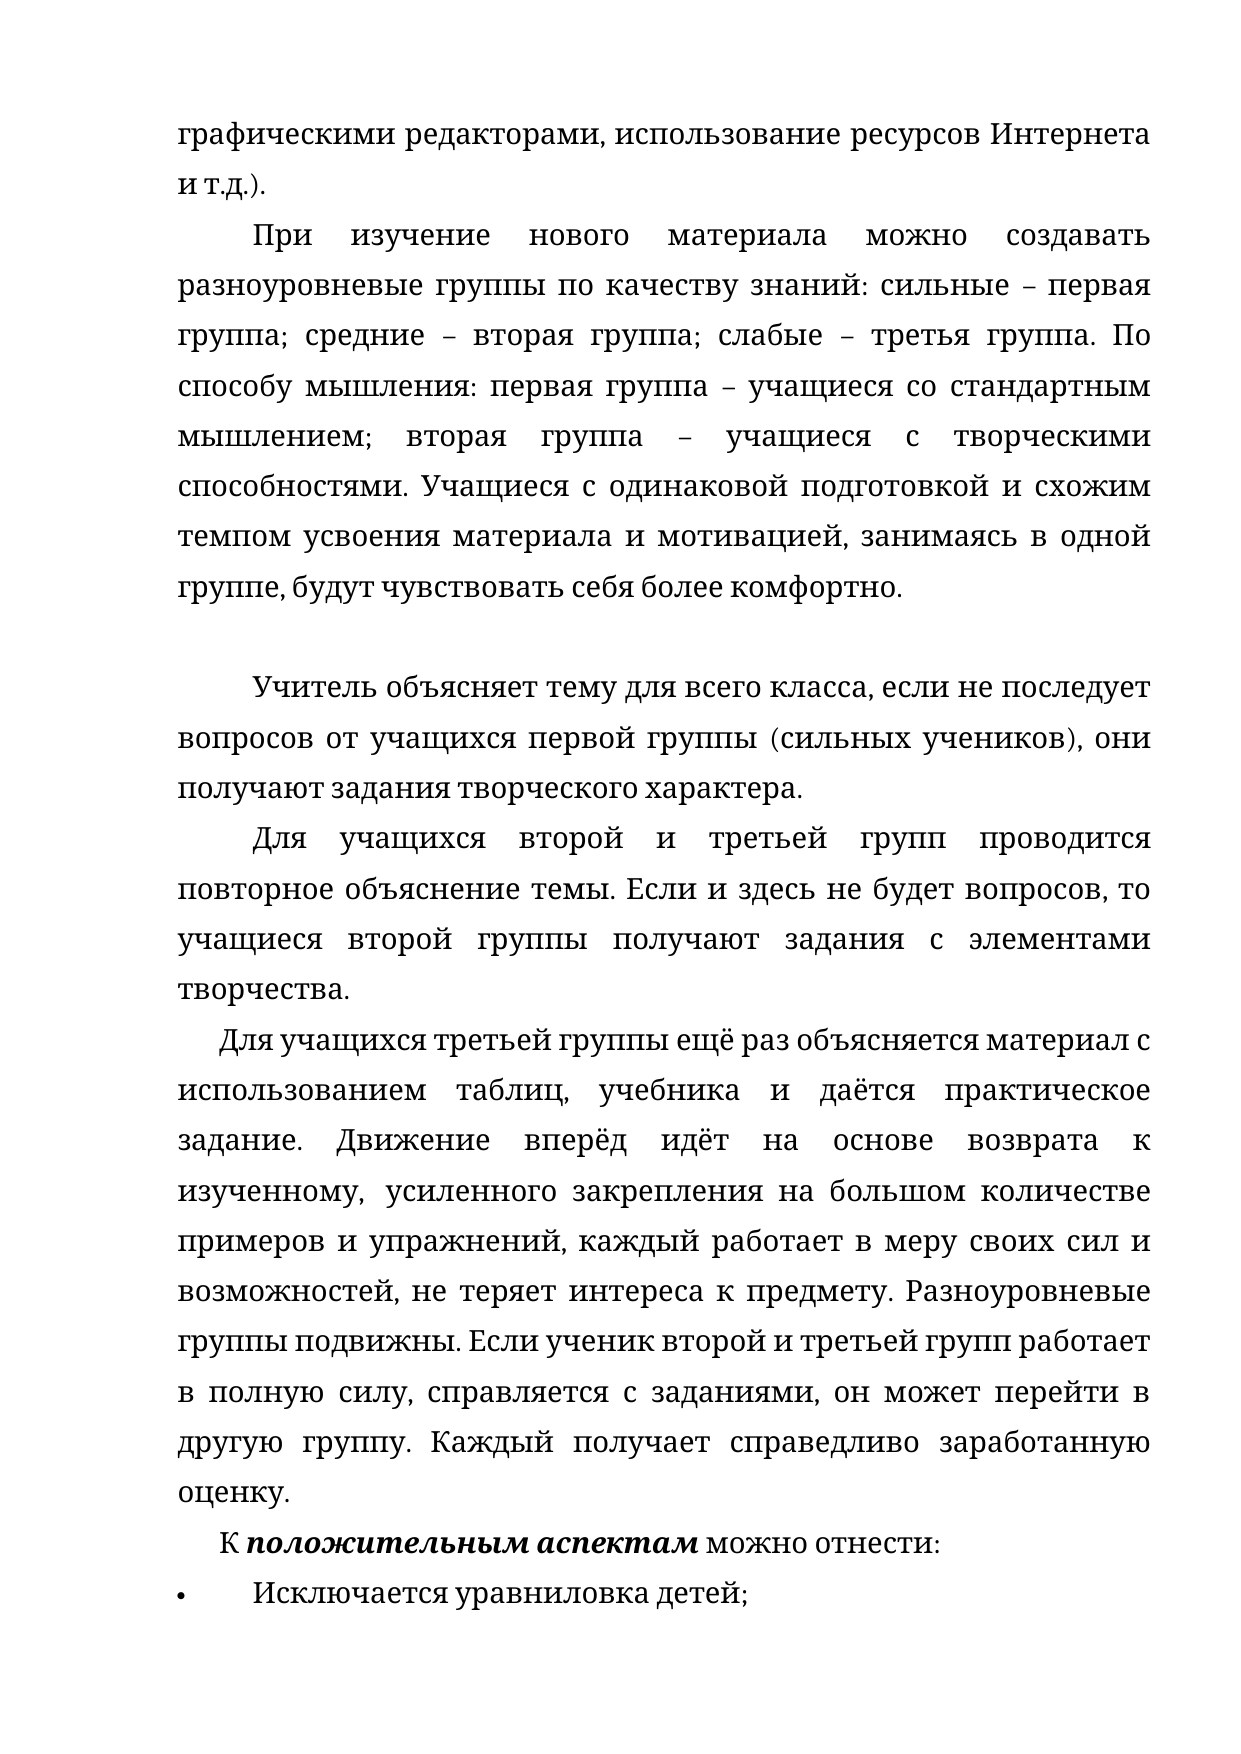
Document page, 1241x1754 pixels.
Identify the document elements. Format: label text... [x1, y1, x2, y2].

text Учитель объясняет тему для всего класса, если не последует вопросов от учащихся первой группы (сильных учеников), они получают задания творческого характера. [177, 672, 1152, 806]
text Для учащихся второй и третьей групп проводится повторное объяснение темы. Если и здесь не будет вопросов, то учащиеся второй группы получают задания с элементами творчества. [177, 822, 1152, 1007]
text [177, 118, 1152, 202]
text Для учащихся третьей группы ещё раз объясняется материал с использованием таблиц, учебника и даётся практическое задание. Движение вперёд идёт на основе возврата к изученному, усиленного закрепления на большом количестве примеров и упражнений, каждый работает в меру своих сил и возможностей, не теряет интереса к предмету. Разноуровневые группы подвижны. Если ученик второй и третьей групп работает в полную силу, справляется с заданиями, он может перейти в другую группу. Каждый получает справедливо заработанную оценку. [177, 1024, 1152, 1510]
text При изучение нового материала можно создавать разноуровневые группы по качеству знаний: сильные – первая группа; средние – вторая группа; слабые – третья группа. По способу мышления: первая группа – учащиеся со стандартным мышлением; вторая группа – учащиеся с творческими способностями. Учащиеся с одинаковой подготовкой и схожим темпом усвоения материала и мотивацией, занимаясь в одной группе, будут чувствовать себя более комфортно. [177, 219, 1152, 604]
text К положительным аспектам можно отнести: [177, 1527, 1152, 1560]
list Исключается уравниловка детей; [177, 1577, 1152, 1611]
